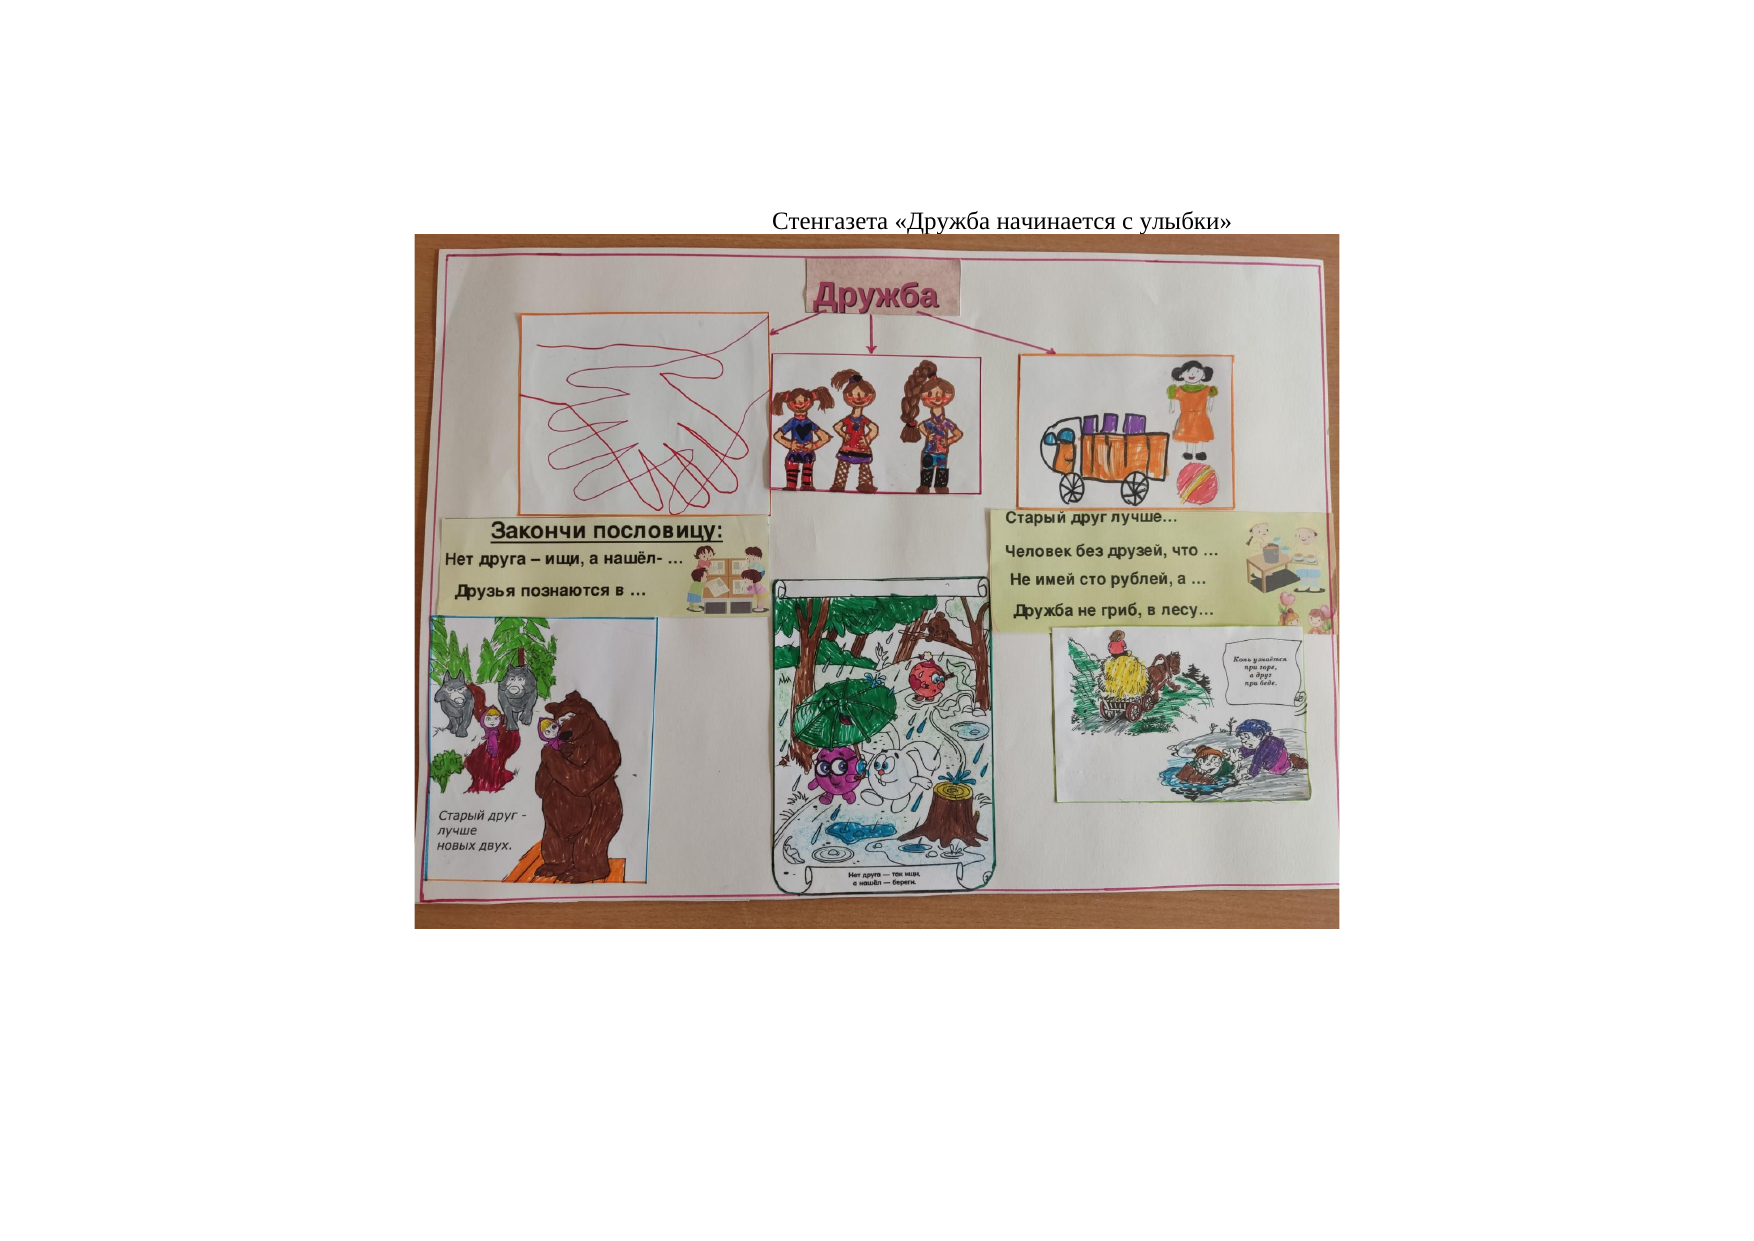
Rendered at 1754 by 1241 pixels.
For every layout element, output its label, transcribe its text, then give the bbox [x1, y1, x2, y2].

picture [414, 234, 1340, 929]
text Стенгазета «Дружба начинается с улыбки» [118, 206, 1636, 235]
